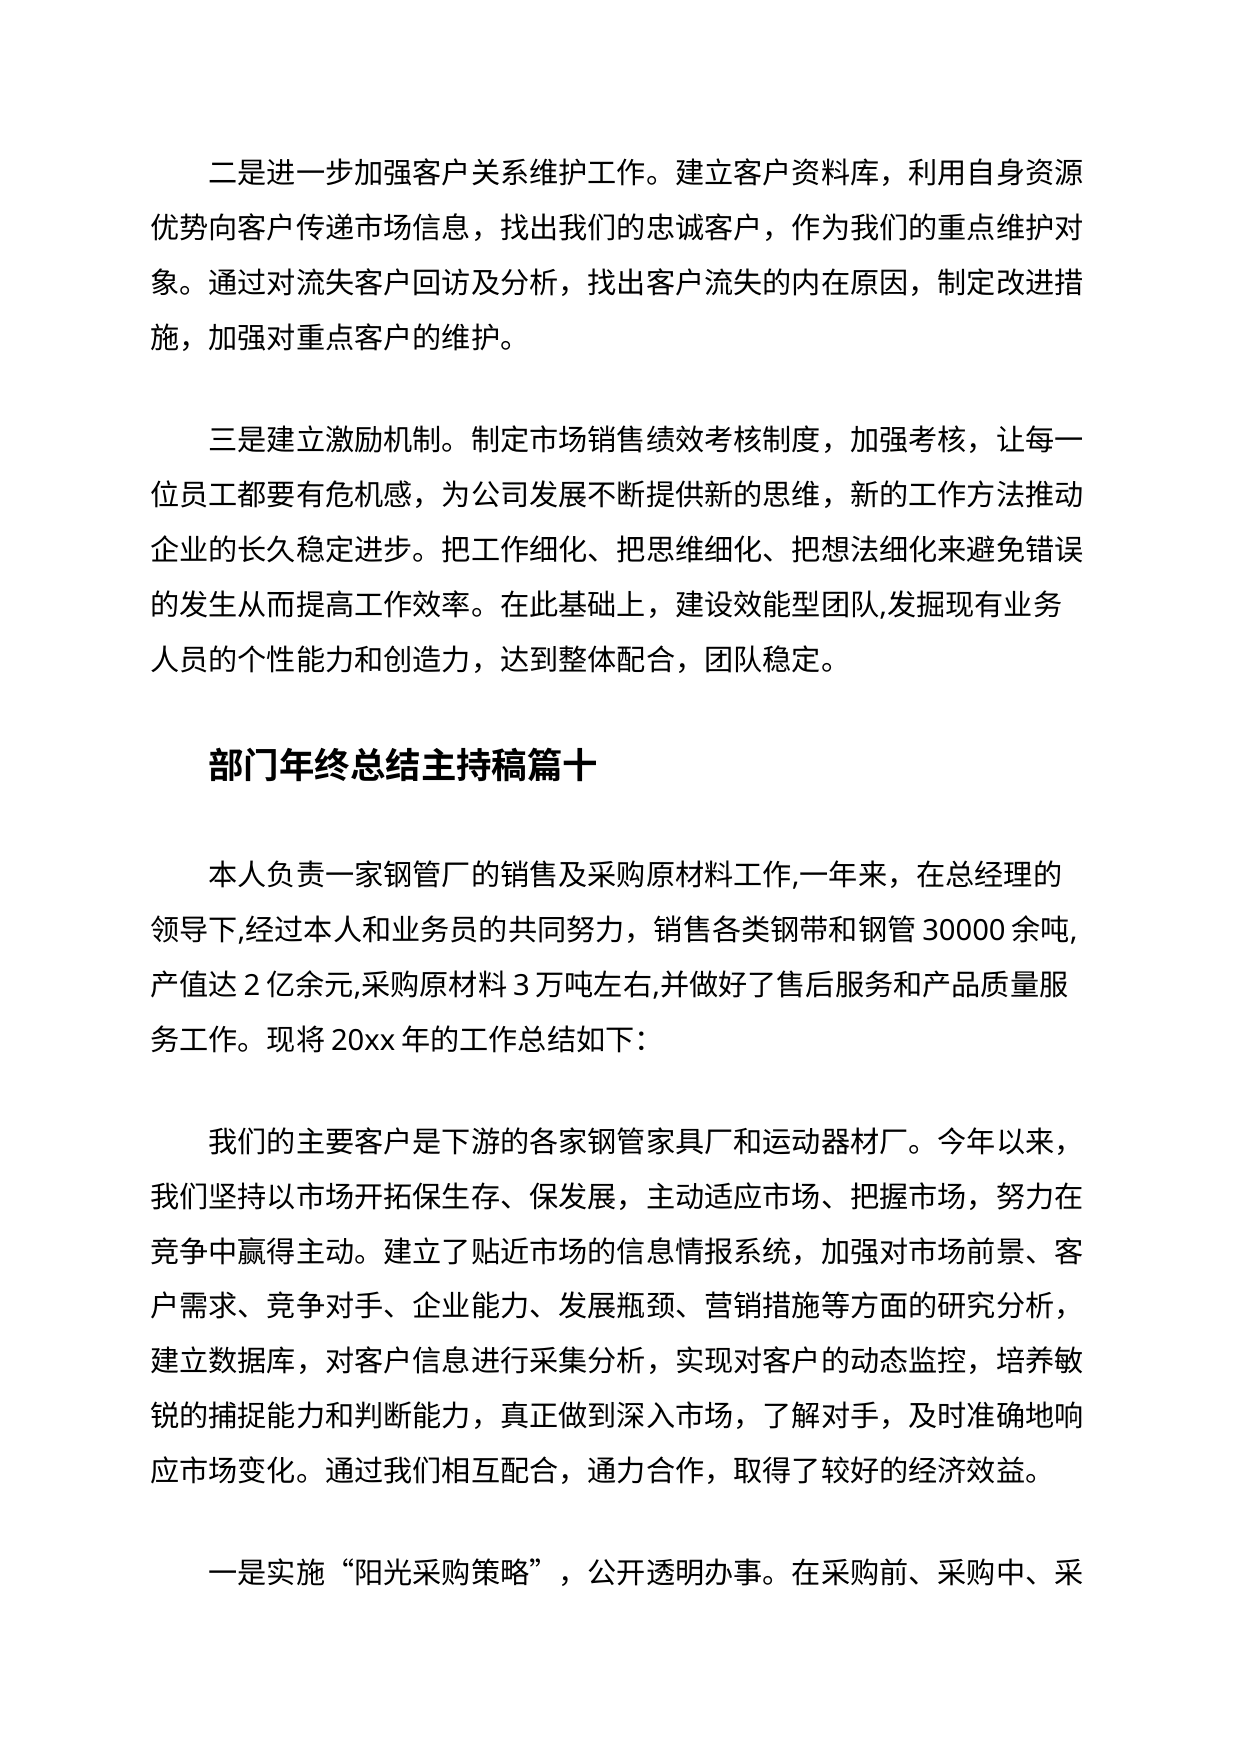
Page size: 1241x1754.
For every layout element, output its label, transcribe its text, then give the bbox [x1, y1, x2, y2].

text 三是建立激励机制。制定市场销售绩效考核制度，加强考核，让每一位员工都要有危机感，为公司发展不断提供新的思维，新的工作方法推动企业的长久稳定进步。把工作细化、把思维细化、把想法细化来避免错误的发生从而提高工作效率。在此基础上，建设效能型团队,发掘现有业务人员的个性能力和创造力，达到整体配合，团队稳定。 [150, 416, 1090, 678]
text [150, 1549, 1090, 1592]
text 我们的主要客户是下游的各家钢管家具厂和运动器材厂。今年以来，我们坚持以市场开拓保生存、保发展，主动适应市场、把握市场，努力在竞争中赢得主动。建立了贴近市场的信息情报系统，加强对市场前景、客户需求、竞争对手、企业能力、发展瓶颈、营销措施等方面的研究分析，建立数据库，对客户信息进行采集分析，实现对客户的动态监控，培养敏锐的捕捉能力和判断能力，真正做到深入市场，了解对手，及时准确地响应市场变化。通过我们相互配合，通力合作，取得了较好的经济效益。 [150, 1118, 1090, 1490]
text 部门年终总结主持稿篇十 [150, 738, 1090, 789]
text 二是进一步加强客户关系维护工作。建立客户资料库，利用自身资源优势向客户传递市场信息，找出我们的忠诚客户，作为我们的重点维护对象。通过对流失客户回访及分析，找出客户流失的内在原因，制定改进措施，加强对重点客户的维护。 [150, 150, 1090, 357]
text 本人负责一家钢管厂的销售及采购原材料工作,一年来，在总经理的领导下,经过本人和业务员的共同努力，销售各类钢带和钢管30000余吨,产值达2亿余元,采购原材料3万吨左右,并做好了售后服务和产品质量服务工作。现将20xx年的工作总结如下： [150, 851, 1090, 1059]
